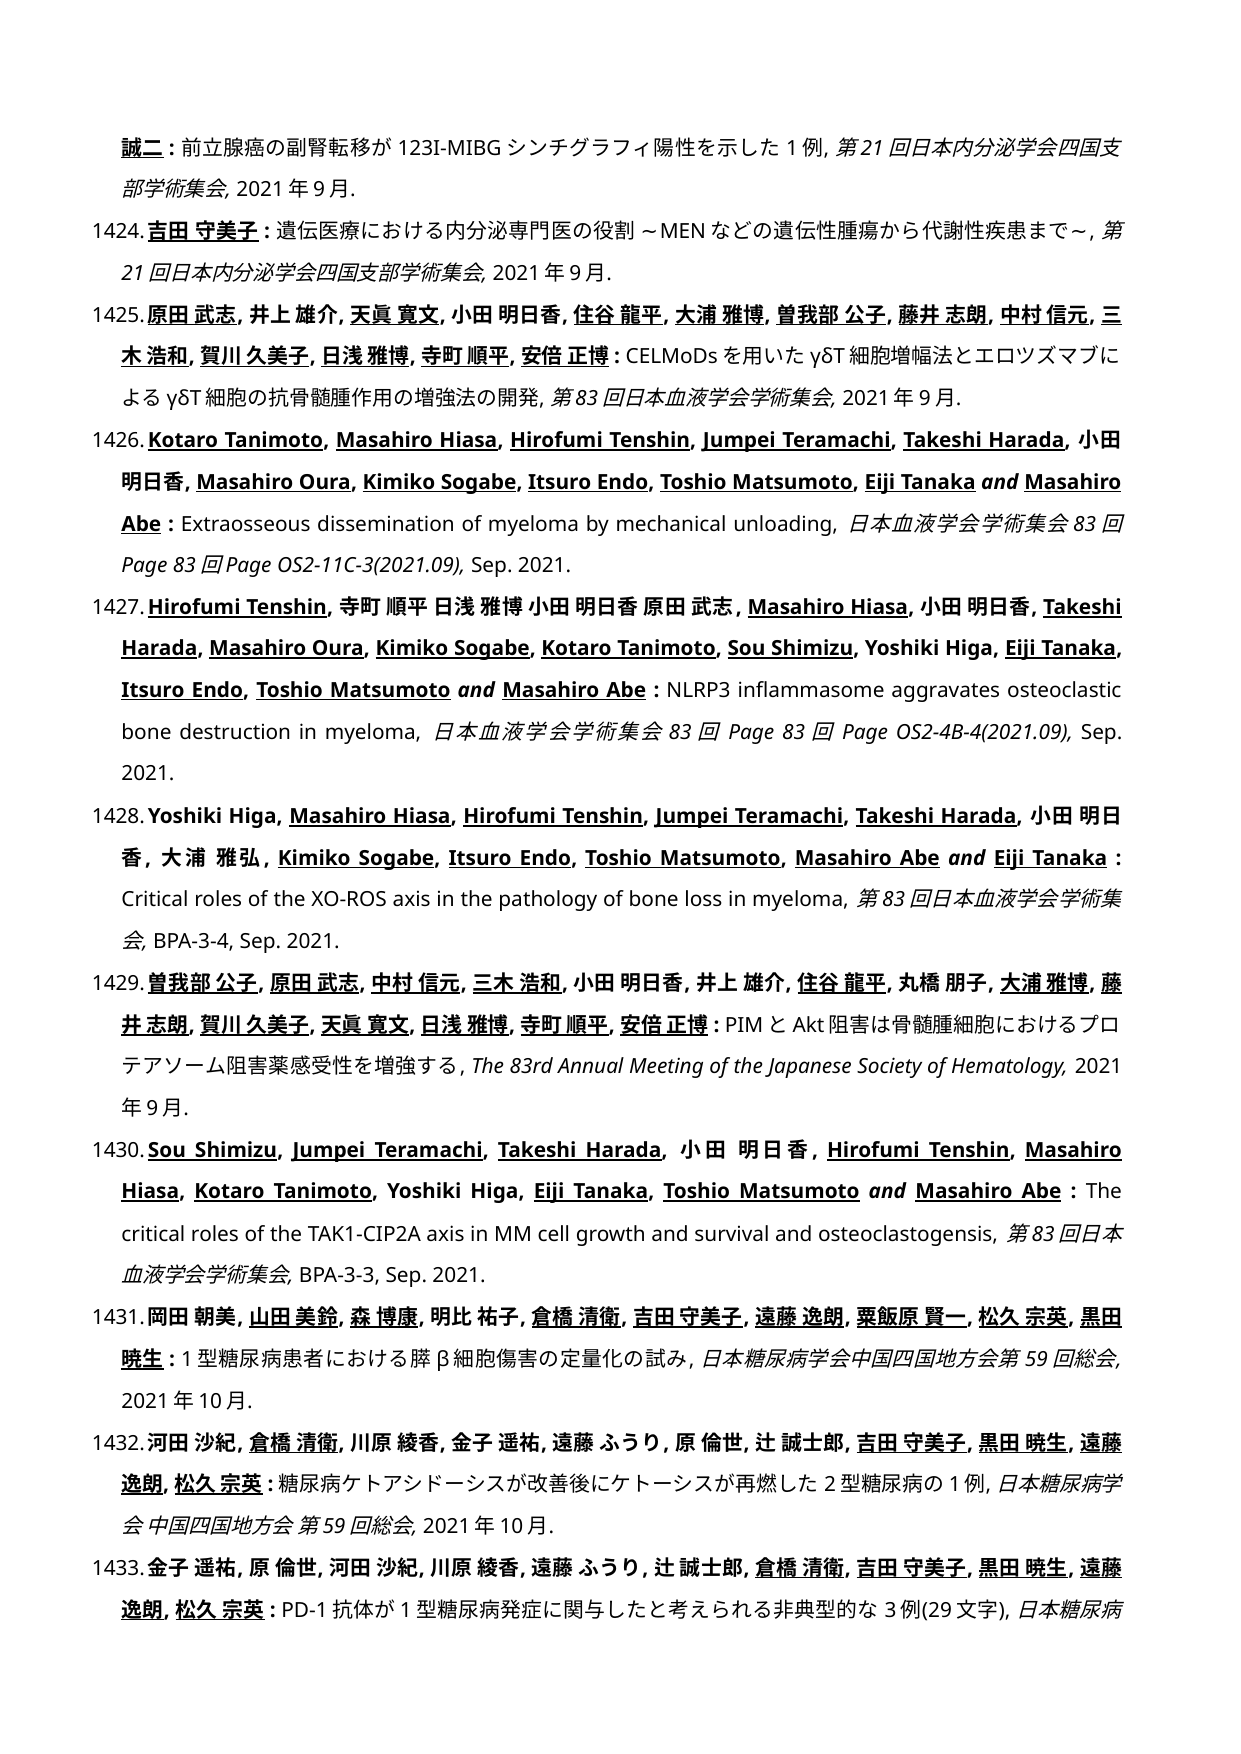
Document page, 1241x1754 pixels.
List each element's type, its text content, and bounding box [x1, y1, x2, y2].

list 岡田 朝美, 山田 美鈴, 森 博康, 明比 祐子, 倉橋 清衛, 吉田 守美子, 遠藤 逸朗, 粟飯原 賢一, 松久 宗英, 黒田 暁生 : 1型糖尿病患者における膵β細胞傷害の定量化の試み, 日本糖尿病学会中国四国地方会第59回総会, 2021年10月. [92, 1295, 1122, 1420]
list Kotaro Tanimoto, Masahiro Hiasa, Hirofumi Tenshin, Jumpei Teramachi, Takeshi Harada, 小田 明日香, Masahiro Oura, Kimiko Sogabe, Itsuro Endo, Toshio Matsumoto, Eiji Tanaka and Masahiro Abe : Extraosseous dissemination of myeloma by mechanical unloading, 日本血液学会学術集会83回 Page 83回 Page OS2-11C-3(2021.09), Sep. 2021. [92, 417, 1122, 584]
list 河田 沙紀, 倉橋 清衛, 川原 綾香, 金子 遥祐, 遠藤 ふうり, 原 倫世, 辻 誠士郎, 吉田 守美子, 黒田 暁生, 遠藤 逸朗, 松久 宗英 : 糖尿病ケトアシドーシスが改善後にケトーシスが再燃した2型糖尿病の1例, 日本糖尿病学会 中国四国地方会 第59回総会, 2021年10月. [92, 1420, 1122, 1545]
list 吉田 守美子 : 遺伝医療における内分泌専門医の役割 ∼MENなどの遺伝性腫瘍から代謝性疾患まで∼, 第21回日本内分泌学会四国支部学術集会, 2021年9月. [92, 209, 1122, 292]
list Sou Shimizu, Jumpei Teramachi, Takeshi Harada, 小田 明日香, Hirofumi Tenshin, Masahiro Hiasa, Kotaro Tanimoto, Yoshiki Higa, Eiji Tanaka, Toshio Matsumoto and Masahiro Abe : The critical roles of the TAK1-CIP2A axis in MM cell growth and survival and osteoclastogensis, 第83回日本血液学会学術集会, BPA-3-3, Sep. 2021. [92, 1128, 1122, 1295]
list 原田 武志, 井上 雄介, 天眞 寛文, 小田 明日香, 住谷 龍平, 大浦 雅博, 曽我部 公子, 藤井 志朗, 中村 信元, 三木 浩和, 賀川 久美子, 日浅 雅博, 寺町 順平, 安倍 正博 : CELMoDsを用いたγδT細胞増幅法とエロツズマブによるγδT細胞の抗骨髄腫作用の増強法の開発, 第83回日本血液学会学術集会, 2021年9月. [92, 292, 1122, 417]
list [92, 1545, 1122, 1629]
list Yoshiki Higa, Masahiro Hiasa, Hirofumi Tenshin, Jumpei Teramachi, Takeshi Harada, 小田 明日香, 大浦 雅弘, Kimiko Sogabe, Itsuro Endo, Toshio Matsumoto, Masahiro Abe and Eiji Tanaka : Critical roles of the XO-ROS axis in the pathology of bone loss in myeloma, 第83回日本血液学会学術集会, BPA-3-4, Sep. 2021. [92, 793, 1122, 961]
list 曽我部 公子, 原田 武志, 中村 信元, 三木 浩和, 小田 明日香, 井上 雄介, 住谷 龍平, 丸橋 朋子, 大浦 雅博, 藤井 志朗, 賀川 久美子, 天眞 寛文, 日浅 雅博, 寺町 順平, 安倍 正博 : PIMとAkt阻害は骨髄腫細胞におけるプロテアソーム阻害薬感受性を増強する, The 83rd Annual Meeting of the Japanese Society of Hematology, 2021年9月. [92, 961, 1122, 1128]
list Hirofumi Tenshin, 寺町 順平 日浅 雅博 小田 明日香 原田 武志, Masahiro Hiasa, 小田 明日香, Takeshi Harada, Masahiro Oura, Kimiko Sogabe, Kotaro Tanimoto, Sou Shimizu, Yoshiki Higa, Eiji Tanaka, Itsuro Endo, Toshio Matsumoto and Masahiro Abe : NLRP3 inflammasome aggravates osteoclastic bone destruction in myeloma, 日本血液学会学術集会83回 Page 83回 Page OS2-4B-4(2021.09), Sep. 2021. [92, 584, 1122, 793]
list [92, 125, 1122, 209]
